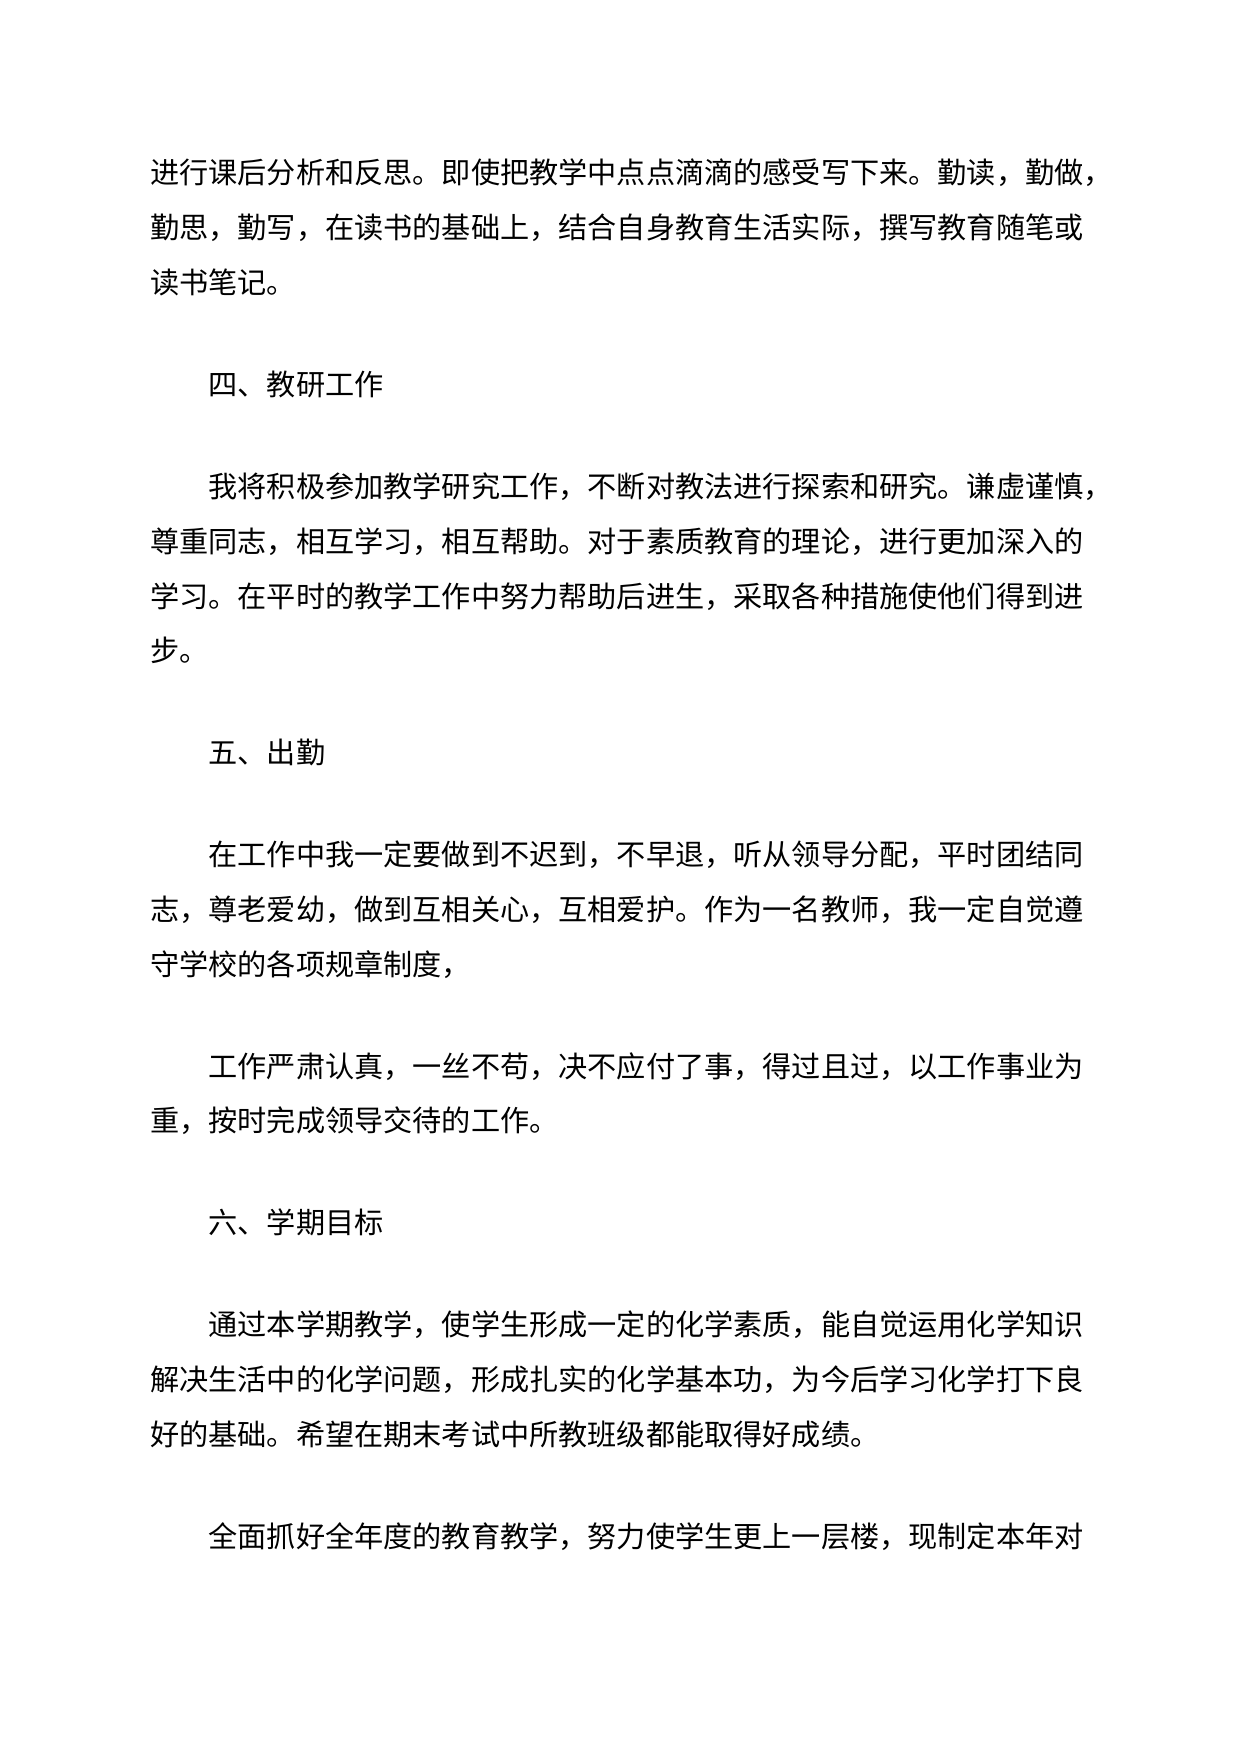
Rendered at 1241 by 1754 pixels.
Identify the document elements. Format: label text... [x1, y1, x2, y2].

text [150, 150, 1090, 302]
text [150, 1513, 1090, 1555]
text 在工作中我一定要做到不迟到，不早退，听从领导分配，平时团结同志，尊老爱幼，做到互相关心，互相爱护。作为一名教师，我一定自觉遵守学校的各项规章制度， [150, 832, 1090, 984]
text 五、出勤 [150, 730, 1090, 772]
text 我将积极参加教学研究工作，不断对教法进行探索和研究。谦虚谨慎，尊重同志，相互学习，相互帮助。对于素质教育的理论，进行更加深入的学习。在平时的教学工作中努力帮助后进生，采取各种措施使他们得到进步。 [150, 463, 1090, 670]
text 四、教研工作 [150, 362, 1090, 404]
text 通过本学期教学，使学生形成一定的化学素质，能自觉运用化学知识解决生活中的化学问题，形成扎实的化学基本功，为今后学习化学打下良好的基础。希望在期末考试中所教班级都能取得好成绩。 [150, 1302, 1090, 1454]
text 工作严肃认真，一丝不苟，决不应付了事，得过且过，以工作事业为重，按时完成领导交待的工作。 [150, 1043, 1090, 1140]
text 六、学期目标 [150, 1200, 1090, 1242]
